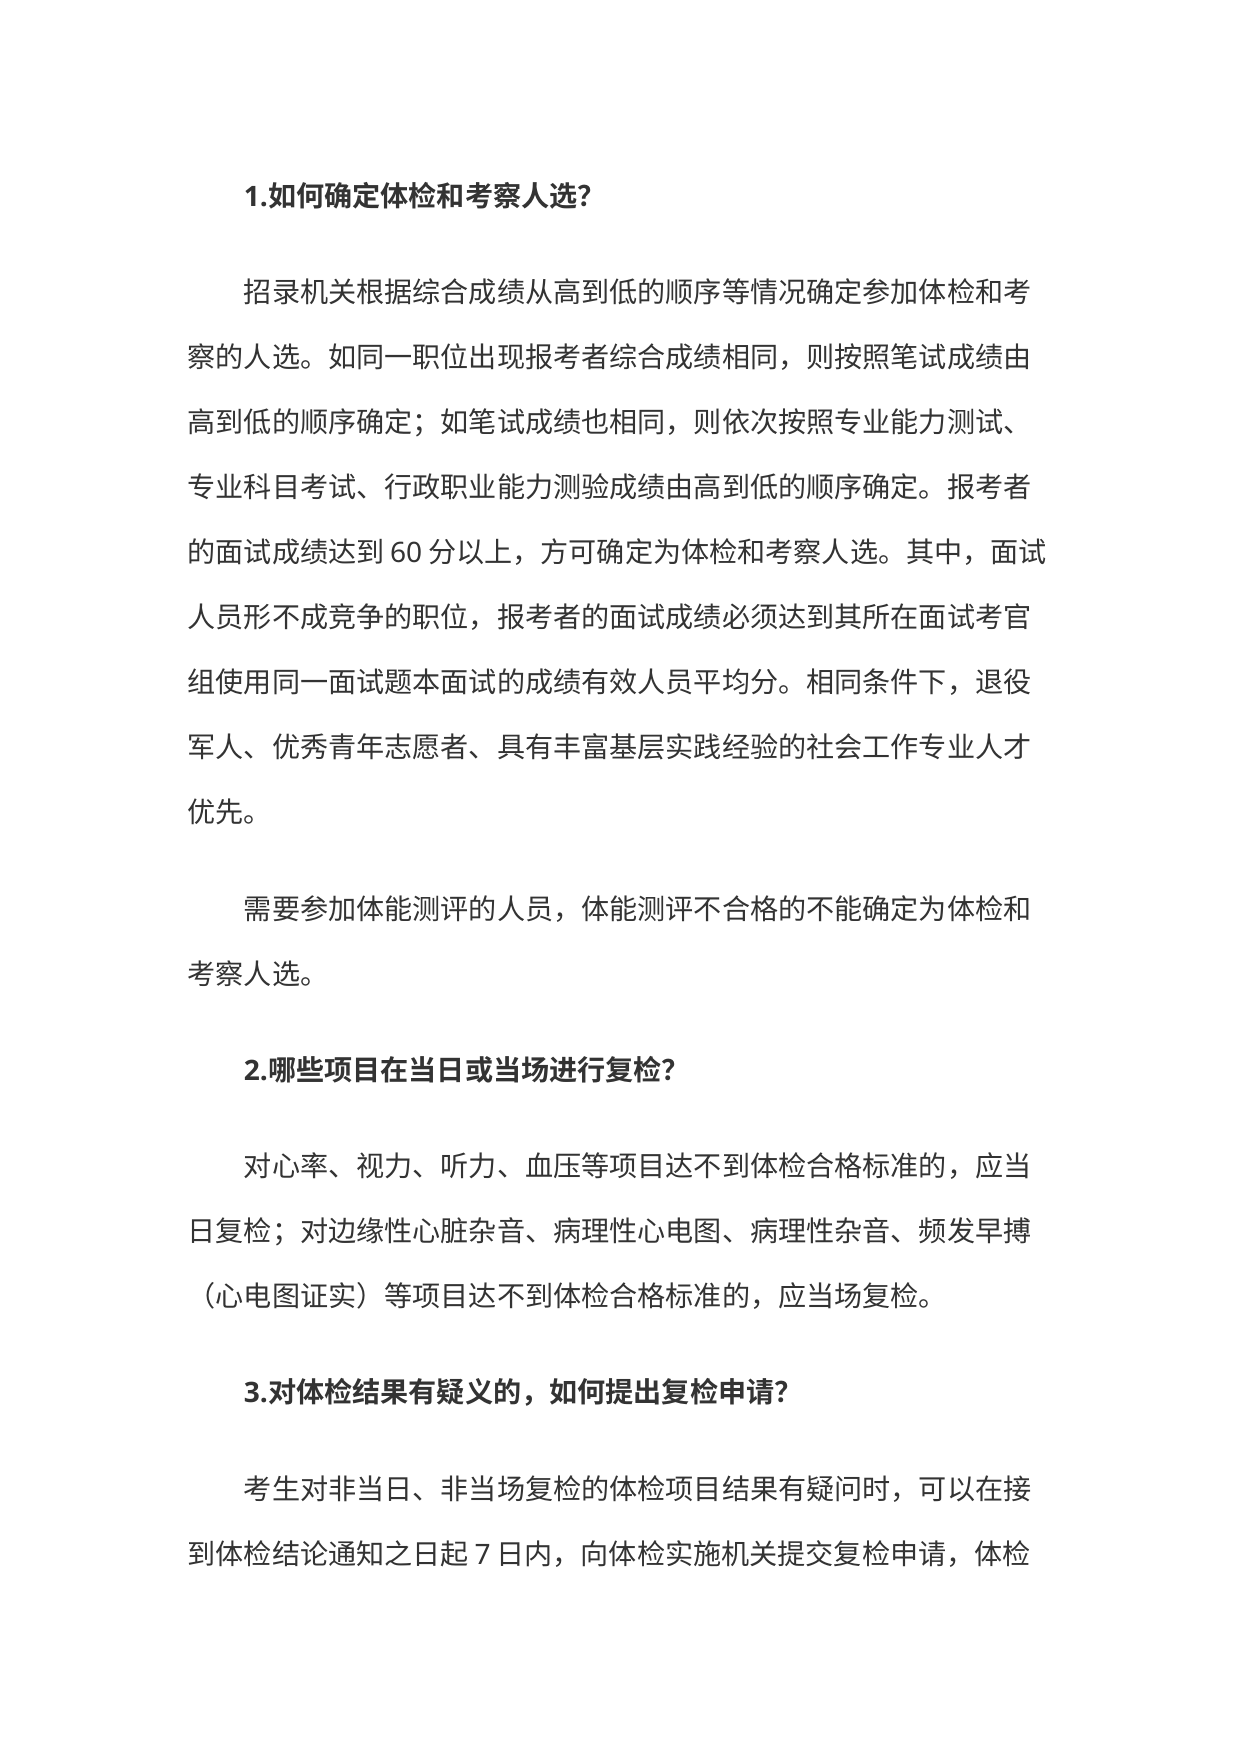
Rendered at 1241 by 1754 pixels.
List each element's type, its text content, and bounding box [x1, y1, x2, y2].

text 2.哪些项目在当日或当场进行复检？ [187, 1036, 1053, 1101]
text 招录机关根据综合成绩从高到低的顺序等情况确定参加体检和考察的人选。如同一职位出现报考者综合成绩相同，则按照笔试成绩由高到低的顺序确定；如笔试成绩也相同，则依次按照专业能力测试、专业科目考试、行政职业能力测验成绩由高到低的顺序确定。报考者的面试成绩达到60分以上，方可确定为体检和考察人选。其中，面试人员形不成竞争的职位，报考者的面试成绩必须达到其所在面试考官组使用同一面试题本面试的成绩有效人员平均分。相同条件下，退役军人、优秀青年志愿者、具有丰富基层实践经验的社会工作专业人才优先。 [187, 258, 1053, 843]
text 对心率、视力、听力、血压等项目达不到体检合格标准的，应当日复检；对边缘性心脏杂音、病理性心电图、病理性杂音、频发早搏（心电图证实）等项目达不到体检合格标准的，应当场复检。 [187, 1132, 1053, 1327]
text 1.如何确定体检和考察人选？ [187, 162, 1053, 227]
text 3.对体检结果有疑义的，如何提出复检申请？ [187, 1358, 1053, 1423]
text 需要参加体能测评的人员，体能测评不合格的不能确定为体检和考察人选。 [187, 874, 1053, 1004]
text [187, 1454, 1053, 1584]
